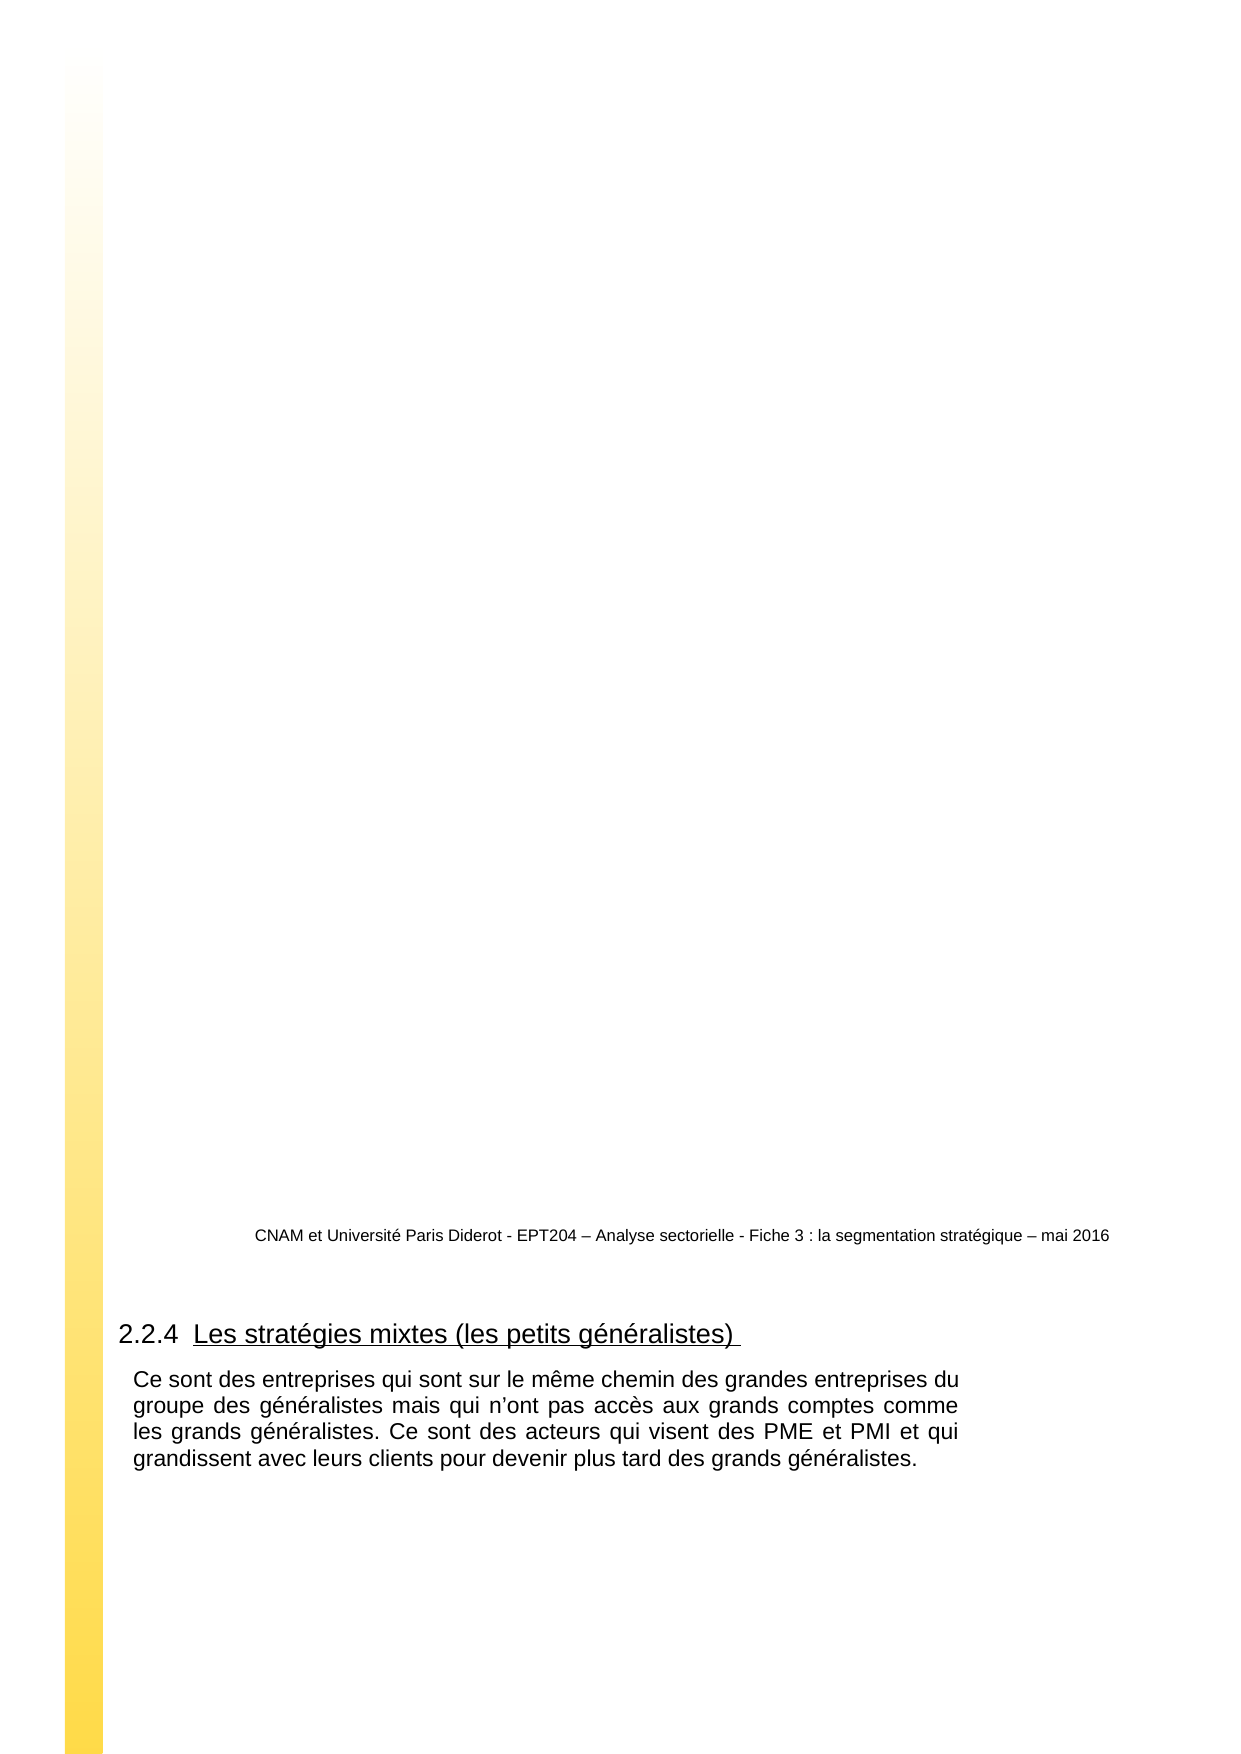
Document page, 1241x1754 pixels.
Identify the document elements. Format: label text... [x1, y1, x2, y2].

text Ce sont des entreprises qui sont sur le même chemin des grandes entreprises du groupe des généralistes mais qui n’ont pas accès aux grands comptes comme les grands généralistes. Ce sont des acteurs qui visent des PME et PMI et qui grandissent avec leurs clients pour devenir plus tard des grands généralistes. [133, 1366, 960, 1471]
subtitle Les stratégies mixtes (les petits généralistes) [118, 1318, 960, 1349]
